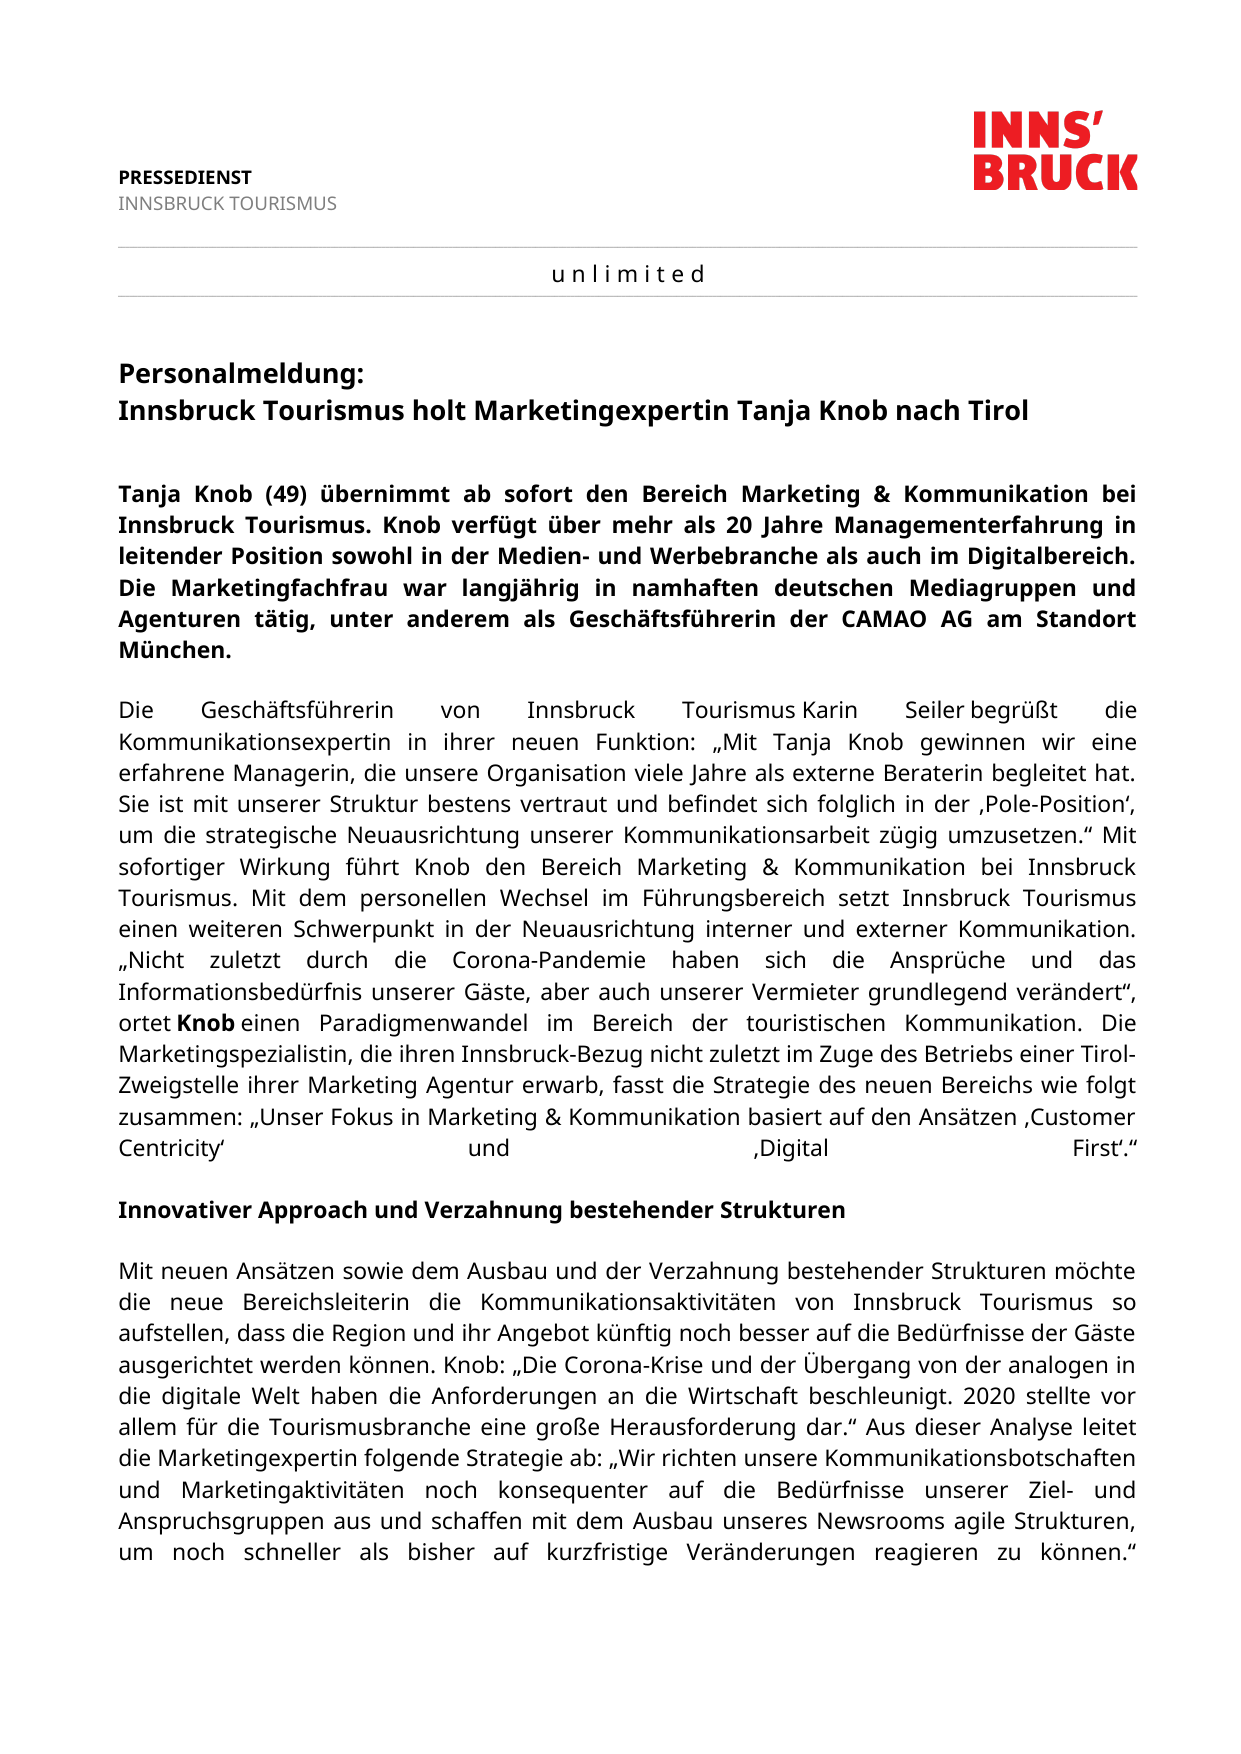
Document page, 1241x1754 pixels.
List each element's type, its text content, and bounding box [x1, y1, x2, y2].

subtitle Personalmeldung: Innsbruck Tourismus holt Marketingexpertin Tanja Knob nach Tirol [118, 354, 1137, 428]
subtitle Tanja Knob (49) übernimmt ab sofort den Bereich Marketing & Kommunikation bei Innsbruck Tourismus. Knob verfügt über mehr als 20 Jahre Managementerfahrung in leitender Position sowohl in der Medien- und Werbebranche als auch im Digitalbereich. Die Marketingfachfrau war langjährig in namhaften deutschen Mediagruppen und Agenturen tätig, unter anderem als Geschäftsführerin der CAMAO AG am Standort München. [118, 478, 1137, 665]
text Die Geschäftsführerin von Innsbruck Tourismus Karin Seiler begrüßt die Kommunikationsexpertin in ihrer neuen Funktion: „Mit Tanja Knob gewinnen wir eine erfahrene Managerin, die unsere Organisation viele Jahre als externe Beraterin begleitet hat. Sie ist mit unserer Struktur bestens vertraut und befindet sich folglich in der ‚Pole-Position‘, um die strategische Neuausrichtung unserer Kommunikationsarbeit zügig umzusetzen.“ Mit sofortiger Wirkung führt Knob den Bereich Marketing & Kommunikation bei Innsbruck Tourismus. Mit dem personellen Wechsel im Führungsbereich setzt Innsbruck Tourismus einen weiteren Schwerpunkt in der Neuausrichtung interner und externer Kommunikation. „Nicht zuletzt durch die Corona-Pandemie haben sich die Ansprüche und das Informationsbedürfnis unserer Gäste, aber auch unserer Vermieter grundlegend verändert“, ortet Knob einen Paradigmenwandel im Bereich der touristischen Kommunikation. Die Marketingspezialistin, die ihren Innsbruck-Bezug nicht zuletzt im Zuge des Betriebs einer Tirol-Zweigstelle ihrer Marketing Agentur erwarb, fasst die Strategie des neuen Bereichs wie folgt zusammen: „Unser Fokus in Marketing & Kommunikation basiert auf den Ansätzen ‚Customer Centricity‘ und ‚Digital First‘.“ Innovativer Approach und Verzahnung bestehender Strukturen [118, 694, 1137, 1226]
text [118, 1255, 1137, 1598]
